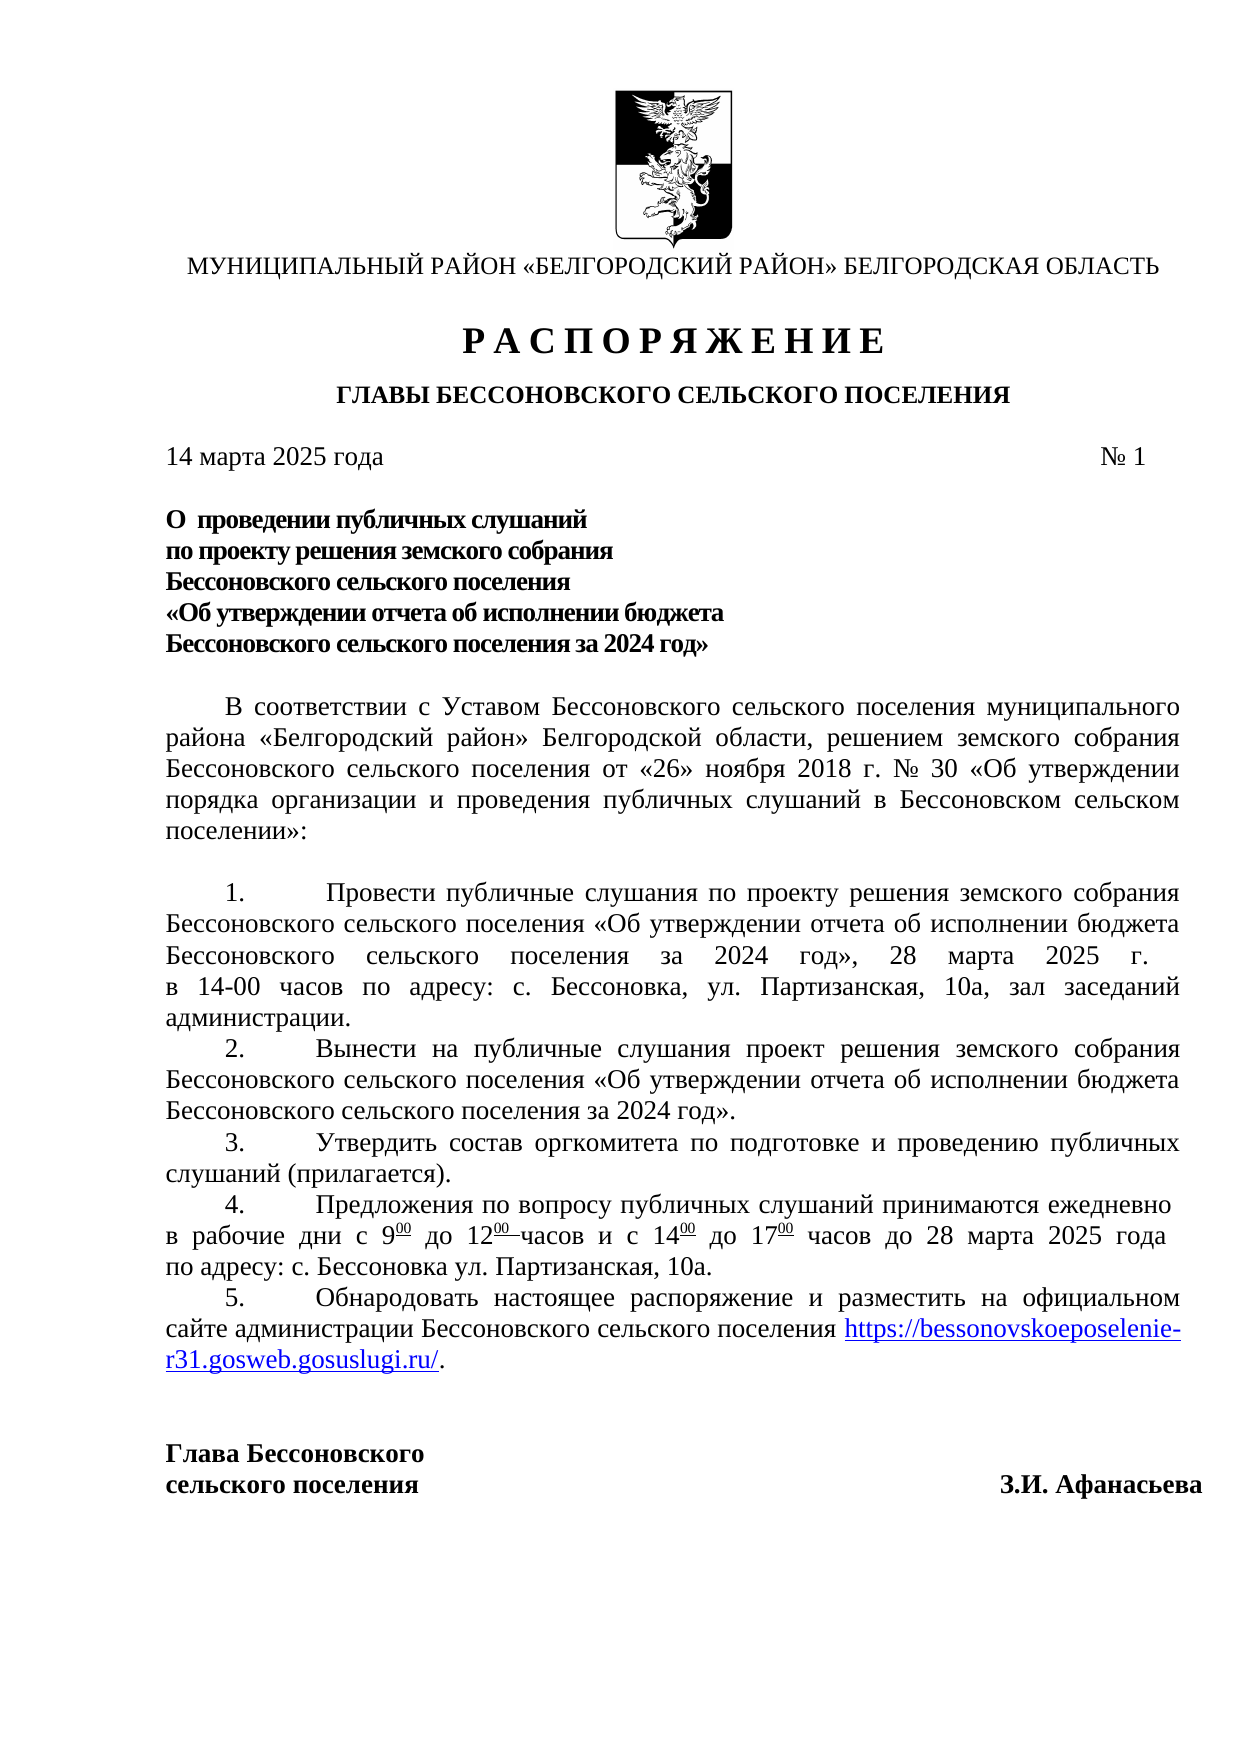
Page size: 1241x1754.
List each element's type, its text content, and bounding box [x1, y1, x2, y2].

subtitle О проведении публичных слушаний [165, 503, 756, 534]
subtitle МУНИЦИПАЛЬНЫЙ РАЙОН «БЕЛГОРОДСКИЙ РАЙОН» БЕЛГОРОДСКАЯ ОБЛАСТЬ [165, 251, 1181, 280]
subtitle главы БЕССОНОВСКОГО сельского поселения [165, 381, 1181, 409]
table_header З.И. Афанасьева [660, 1437, 1214, 1499]
text 14 марта 2025 года № 1 [165, 440, 1181, 472]
subtitle В соответствии с Уставом Бессоновского сельского поселения муниципального района «Белгородский район» Белгородской области, решением земского собрания Бессоновского сельского поселения от «26» ноября 2018 г. № 30 «Об утверждении порядка организации и проведения публичных слушаний в Бессоновском сельском поселении»: [165, 689, 1181, 845]
list Утвердить состав оргкомитета по подготовке и проведению публичных слушаний (прилагается). [165, 1126, 1181, 1188]
list Предложения по вопросу публичных слушаний принимаются ежедневно в рабочие дни с 900 до 1200 часов и с 1400 до 1700 часов до 28 марта 2025 года по адресу: с. Бессоновка ул. Партизанская, 10а. [165, 1188, 1181, 1281]
subtitle по проекту решения земского собрания Бессоновского сельского поселения «Об утверждении отчета об исполнении бюджета Бессоновского сельского поселения за 2024 год» [165, 534, 756, 658]
subtitle РАСПОРЯЖЕНИЕ [165, 318, 1181, 361]
table_header Глава Бессоновского сельского поселения [154, 1437, 660, 1499]
list Провести публичные слушания по проекту решения земского собрания Бессоновского сельского поселения «Об утверждении отчета об исполнении бюджета Бессоновского сельского поселения за 2024 год», 28 марта 2025 г. в 14-00 часов по адресу: с. Бессоновка, ул. Партизанская, 10а, зал заседаний администрации. [165, 876, 1181, 1032]
list Обнародовать настоящее распоряжение и разместить на официальном сайте администрации Бессоновского сельского поселения https://bessonovskoeposelenie-r31.gosweb.gosuslugi.ru/. [165, 1281, 1181, 1375]
list Вынести на публичные слушания проект решения земского собрания Бессоновского сельского поселения «Об утверждении отчета об исполнении бюджета Бессоновского сельского поселения за 2024 год». [165, 1032, 1181, 1126]
picture [612, 88, 735, 252]
